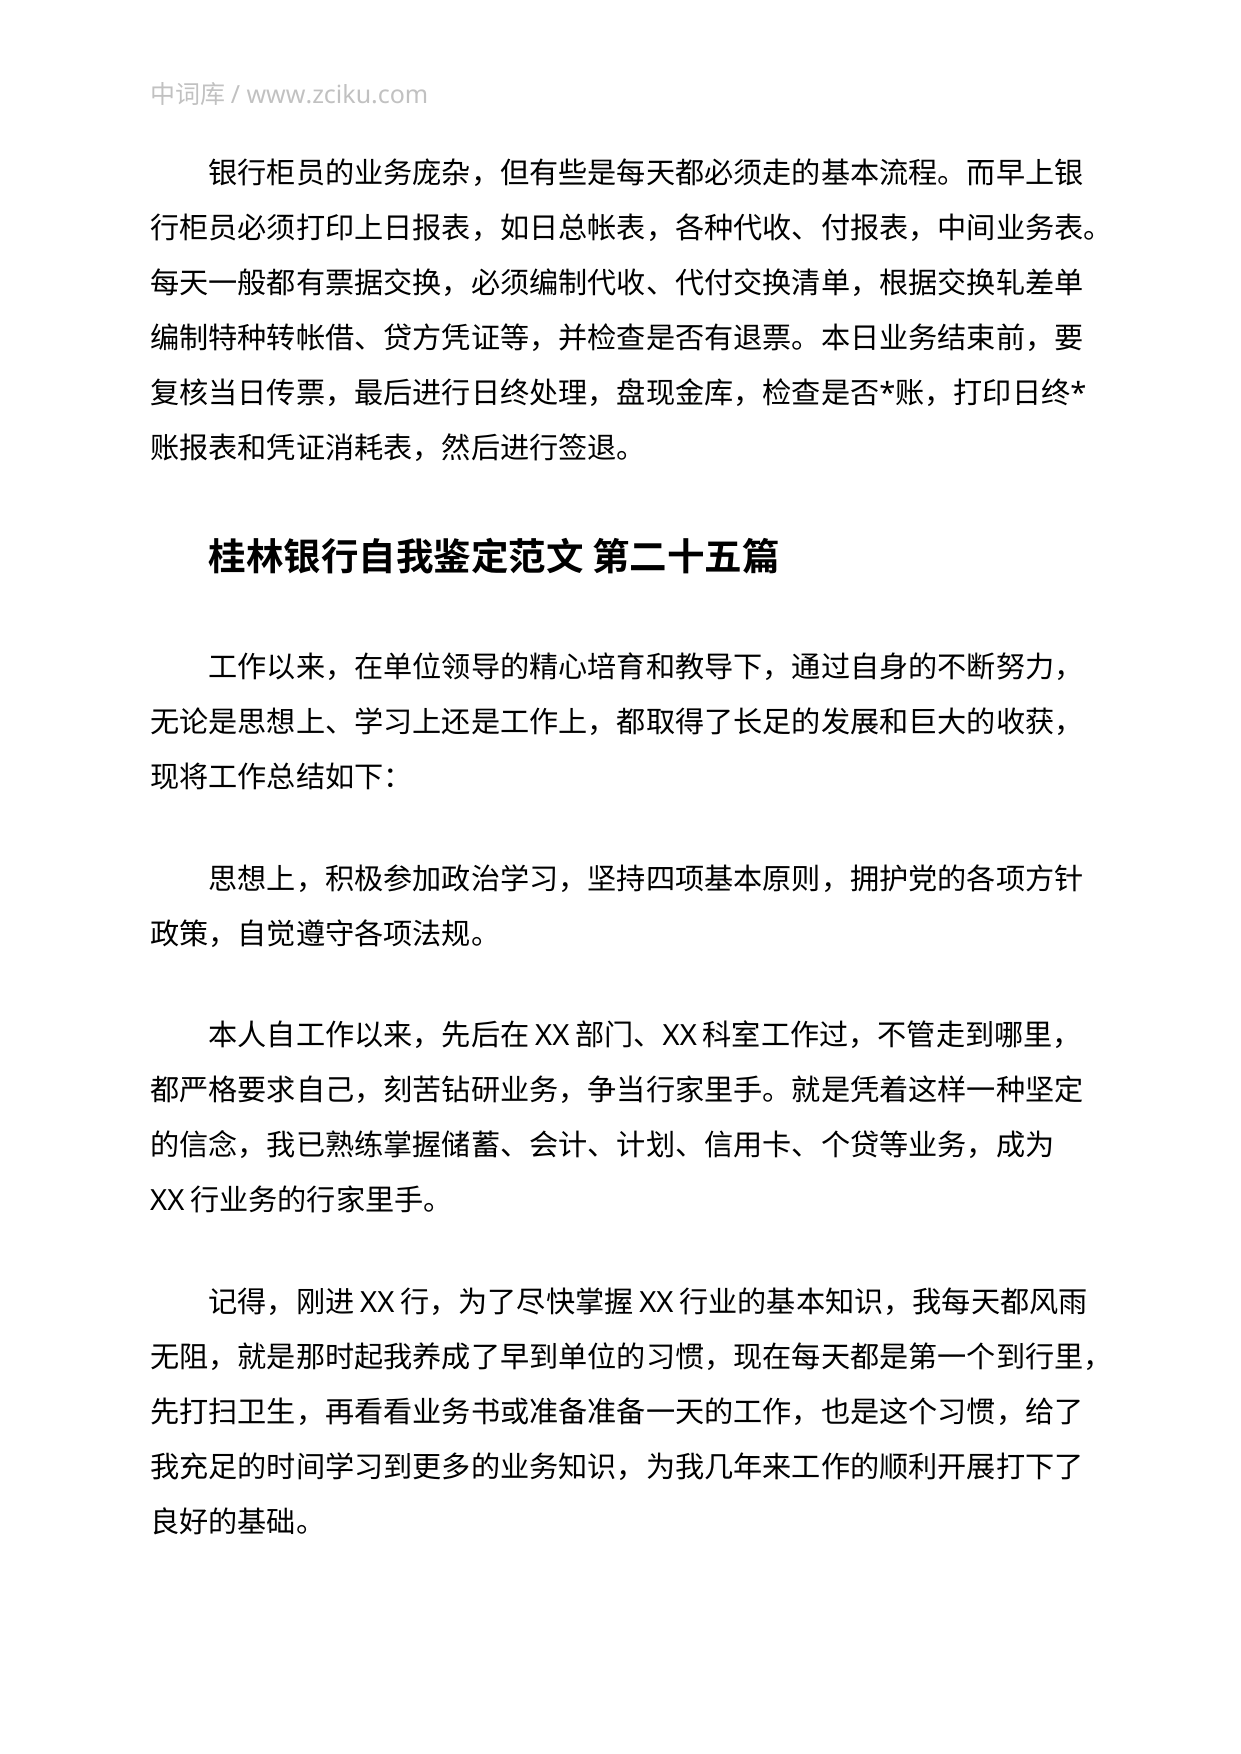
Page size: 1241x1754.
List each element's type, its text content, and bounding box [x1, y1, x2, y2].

text 记得，刚进XX行，为了尽快掌握XX行业的基本知识，我每天都风雨无阻，就是那时起我养成了早到单位的习惯，现在每天都是第一个到行里，先打扫卫生，再看看业务书或准备准备一天的工作，也是这个习惯，给了我充足的时间学习到更多的业务知识，为我几年来工作的顺利开展打下了良好的基础。 [150, 1279, 1090, 1541]
text 银行柜员的业务庞杂，但有些是每天都必须走的基本流程。而早上银行柜员必须打印上日报表，如日总帐表，各种代收、付报表，中间业务表。每天一般都有票据交换，必须编制代收、代付交换清单，根据交换轧差单编制特种转帐借、贷方凭证等，并检查是否有退票。本日业务结束前，要复核当日传票，最后进行日终处理，盘现金库，检查是否*账，打印日终*账报表和凭证消耗表，然后进行签退。 [150, 150, 1090, 467]
text 本人自工作以来，先后在XX部门、XX科室工作过，不管走到哪里，都严格要求自己，刻苦钻研业务，争当行家里手。就是凭着这样一种坚定的信念，我已熟练掌握储蓄、会计、计划、信用卡、个贷等业务，成为XX行业务的行家里手。 [150, 1012, 1090, 1219]
text 桂林银行自我鉴定范文 第二十五篇 [150, 526, 1090, 581]
text 工作以来，在单位领导的精心培育和教导下，通过自身的不断努力，无论是思想上、学习上还是工作上，都取得了长足的发展和巨大的收获，现将工作总结如下： [150, 644, 1090, 796]
text 思想上，积极参加政治学习，坚持四项基本原则，拥护党的各项方针政策，自觉遵守各项法规。 [150, 855, 1090, 952]
